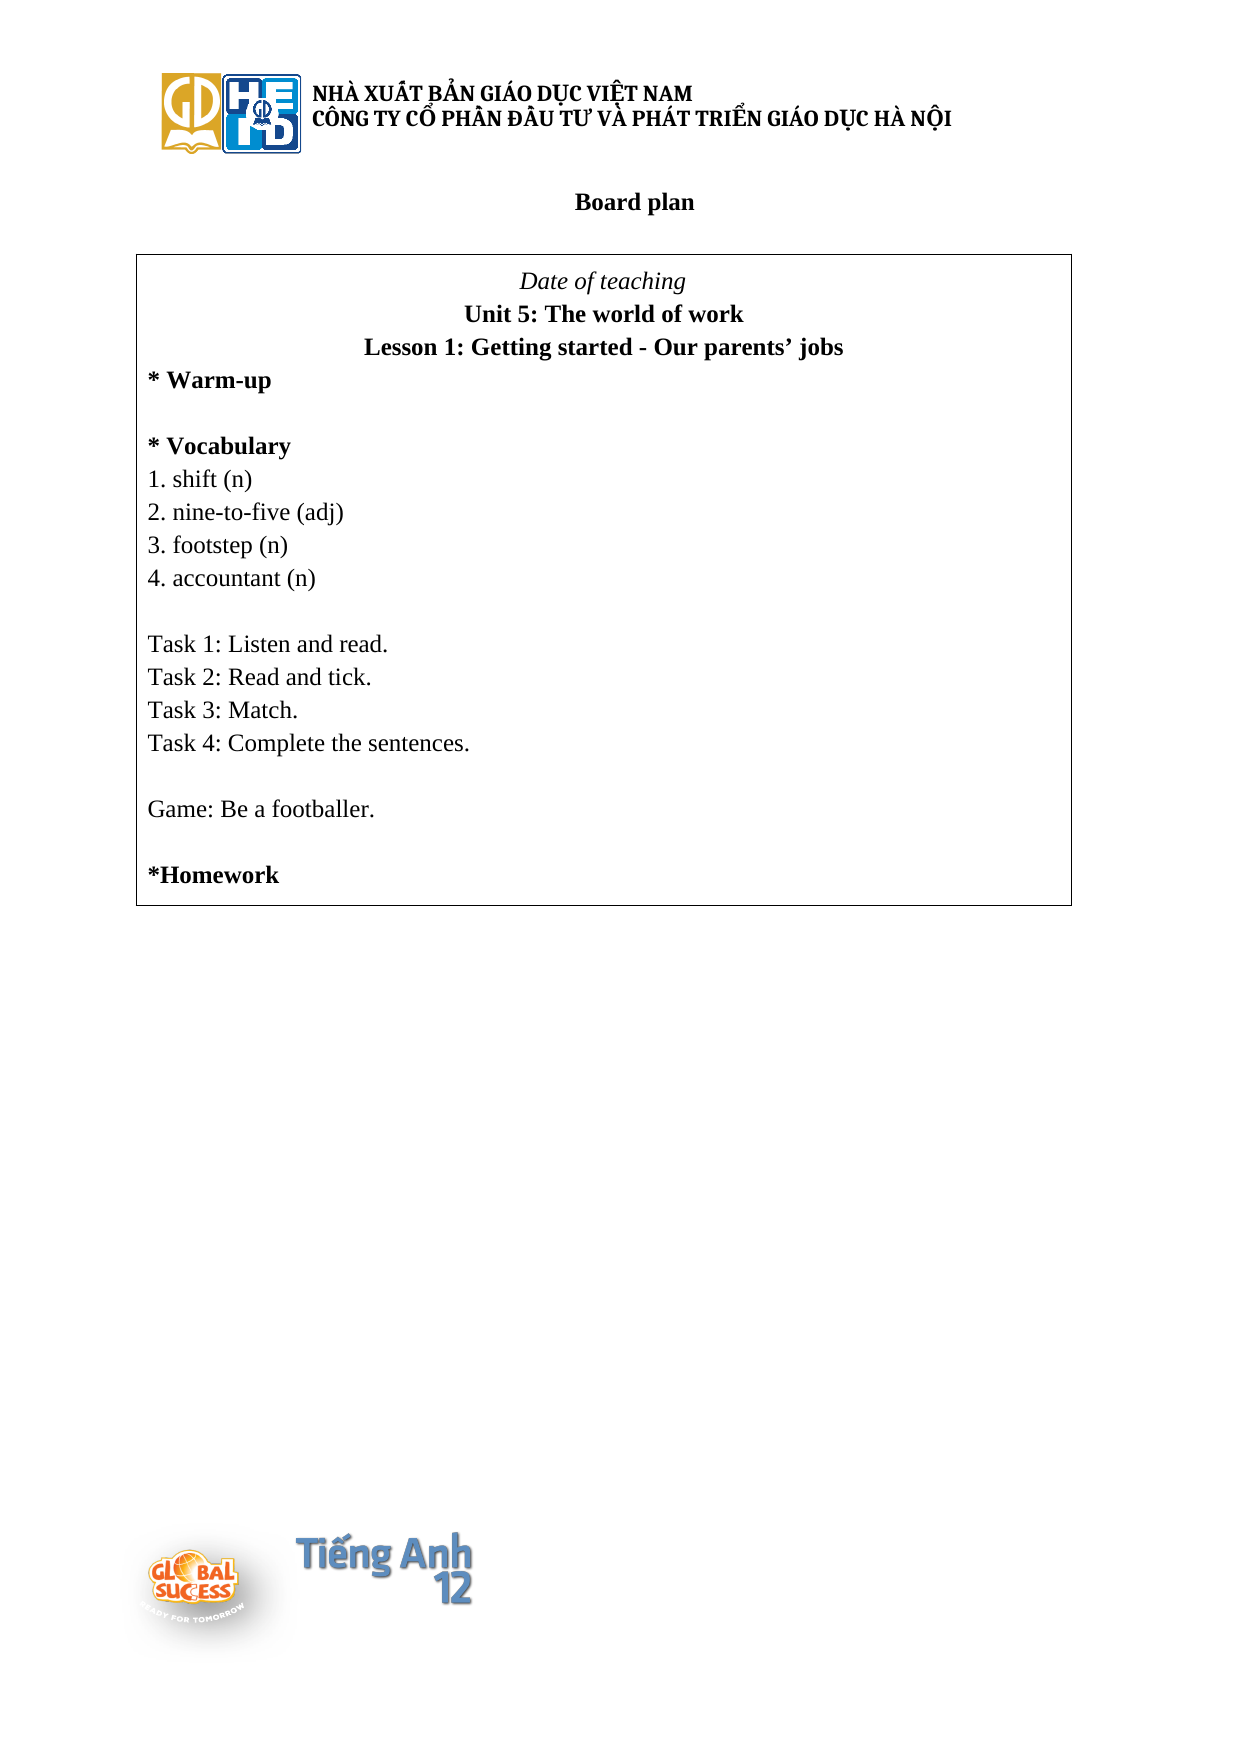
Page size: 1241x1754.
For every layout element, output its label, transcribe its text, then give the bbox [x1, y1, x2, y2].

picture [280, 1515, 483, 1619]
table_header Date of teaching Unit 5: The world of work Lesson 1: Getting started - Our parents’ jobs * Warm-up * Vocabulary 1. shift (n) 2. nine-to-five (adj) 3. footstep (n) 4. accountant (n) Task 1: Listen and read. Task 2: Read and tick. Task 3: Match. Task 4: Complete the sentences. Game: Be a footballer. *Homework [137, 255, 1071, 905]
picture [161, 73, 302, 154]
text Board plan [118, 187, 1152, 216]
picture [141, 1548, 242, 1608]
